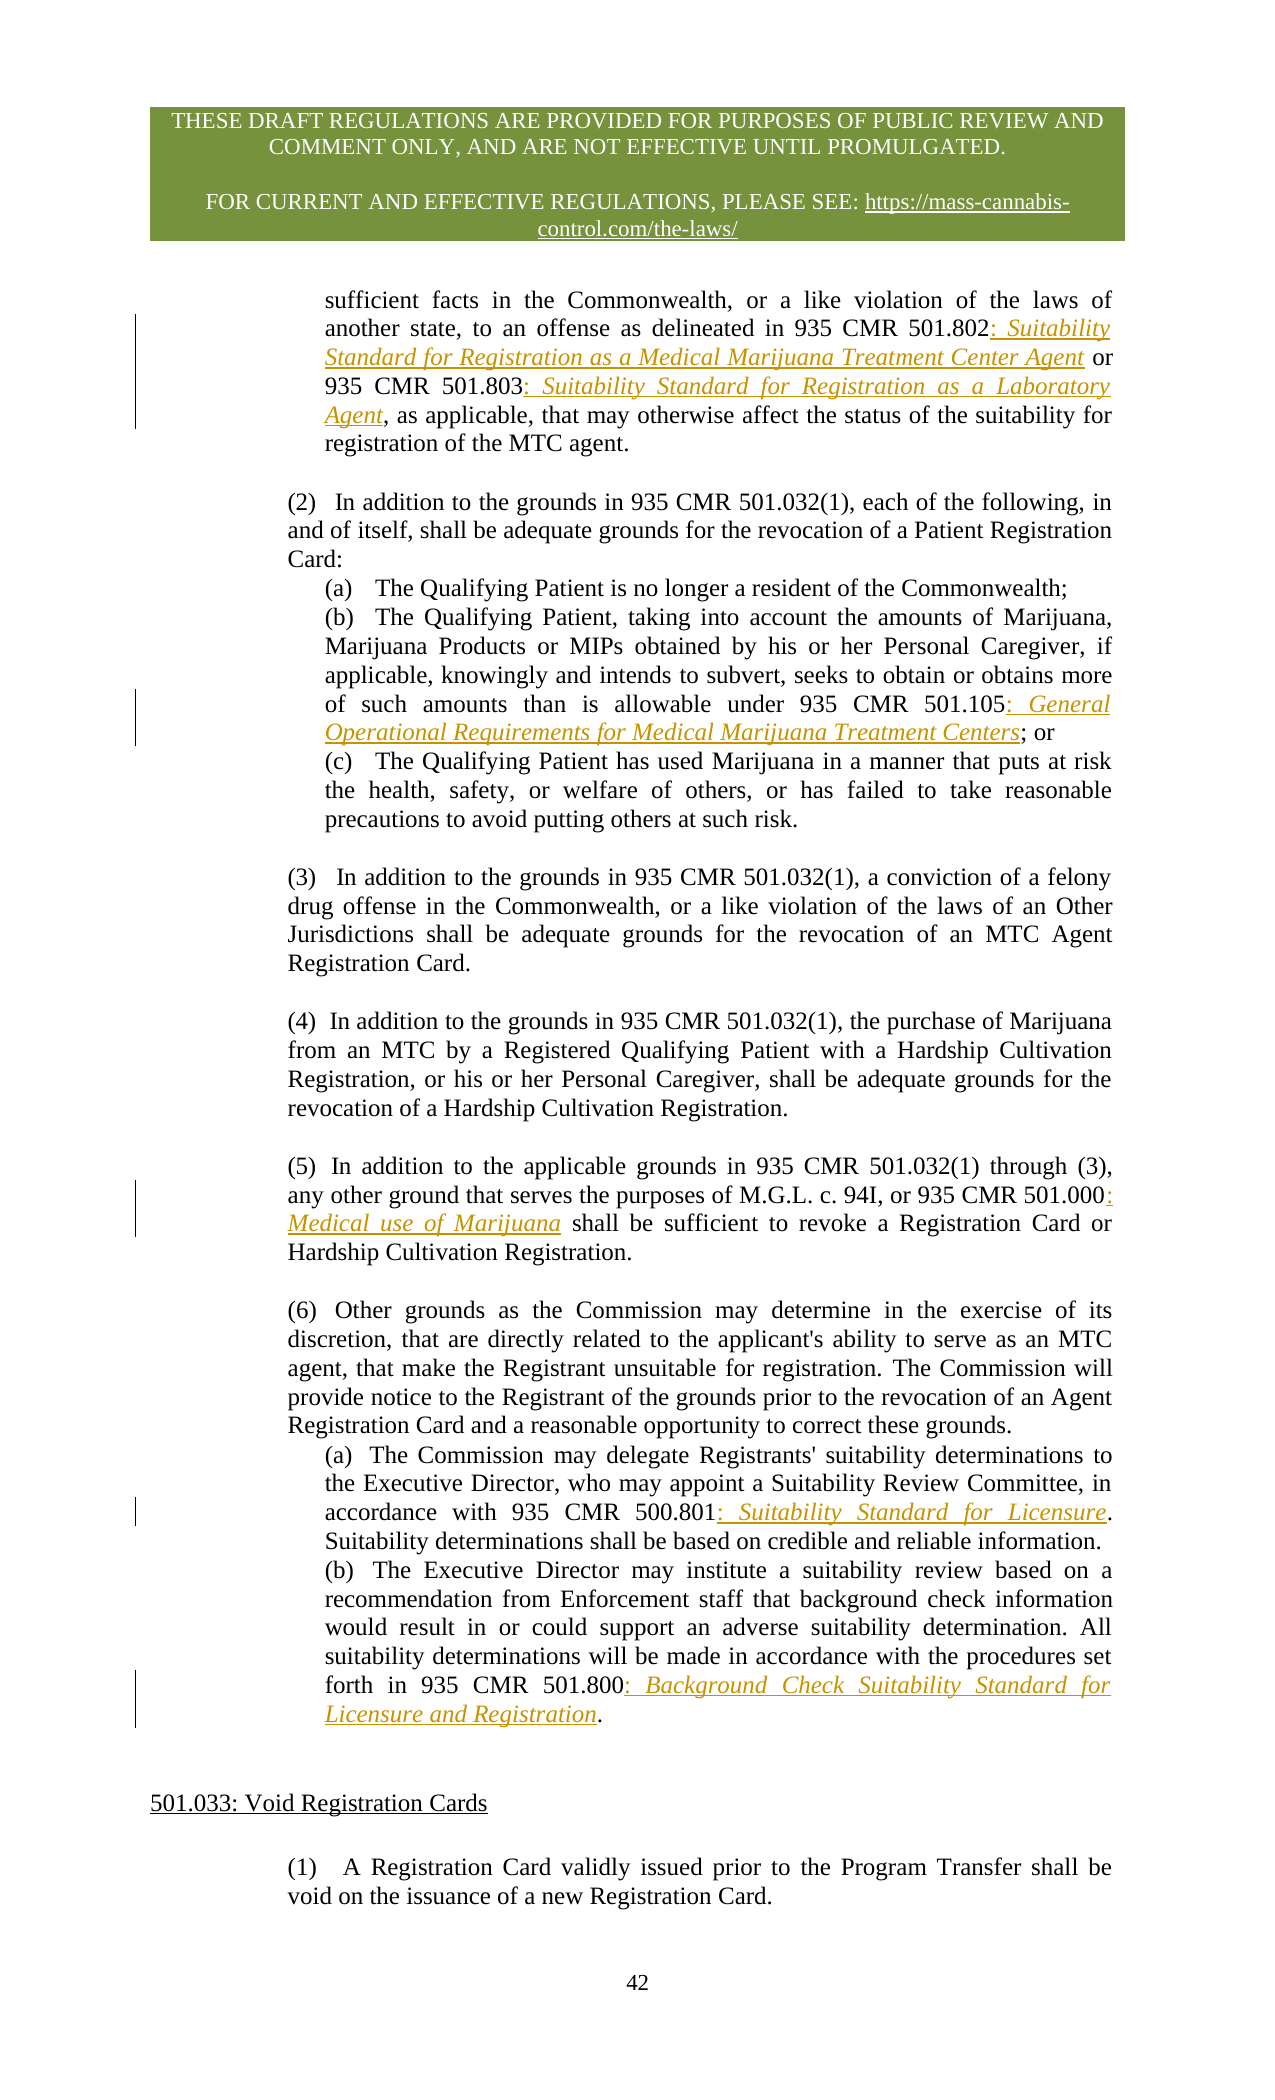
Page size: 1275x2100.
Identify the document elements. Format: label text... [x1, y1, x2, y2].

list In addition to the grounds in 935 CMR 501.032(1), a conviction of a felony drug offense in the Commonwealth, or a like violation of the laws of an Other Jurisdictions shall be adequate grounds for the revocation of an MTC Agent Registration Card. [287, 862, 1113, 977]
list The Executive Director may institute a suitability review based on a recommendation from Enforcement staff that background check information would result in or could support an adverse suitability determination. All suitability determinations will be made in accordance with the procedures set forth in 935 CMR 501.800. [324, 1555, 1113, 1727]
list The Qualifying Patient is no longer a resident of the Commonwealth; [324, 573, 1125, 602]
list In addition to the grounds in 935 CMR 501.032(1), each of the following, in and of itself, shall be adequate grounds for the revocation of a Patient Registration Card: [287, 487, 1113, 573]
list In addition to the applicable grounds in 935 CMR 501.032(1) through (3), any other ground that serves the purposes of M.G.L. c. 94I, or 935 CMR 501.000 shall be sufficient to revoke a Registration Card or Hardship Cultivation Registration. [287, 1151, 1113, 1266]
list A Registration Card validly issued prior to the Program Transfer shall be void on the issuance of a new Registration Card. [287, 1852, 1113, 1910]
list Other grounds as the Commission may determine in the exercise of its discretion, that are directly related to the applicant's ability to serve as an MTC agent, that make the Registrant unsuitable for registration. The Commission will provide notice to the Registrant of the grounds prior to the revocation of an Agent Registration Card and a reasonable opportunity to correct these grounds. [287, 1295, 1113, 1439]
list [324, 285, 1113, 457]
list The Commission may delegate Registrants' suitability determinations to the Executive Director, who may appoint a Suitability Review Committee, in accordance with 935 CMR 500.801. Suitability determinations shall be based on credible and reliable information. [324, 1440, 1113, 1555]
list The Qualifying Patient has used Marijuana in a manner that puts at risk the health, safety, or welfare of others, or has failed to take reasonable precautions to avoid putting others at such risk. [324, 746, 1113, 833]
list The Qualifying Patient, taking into account the amounts of Marijuana, Marijuana Products or MIPs obtained by his or her Personal Caregiver, if applicable, knowingly and intends to subvert, seeks to obtain or obtains more of such amounts than is allowable under 935 CMR 501.105; or [324, 602, 1113, 746]
subtitle 501.033: Void Registration Cards [150, 1788, 1125, 1817]
list In addition to the grounds in 935 CMR 501.032(1), the purchase of Marijuana from an MTC by a Registered Qualifying Patient with a Hardship Cultivation Registration, or his or her Personal Caregiver, shall be adequate grounds for the revocation of a Hardship Cultivation Registration. [287, 1007, 1113, 1122]
